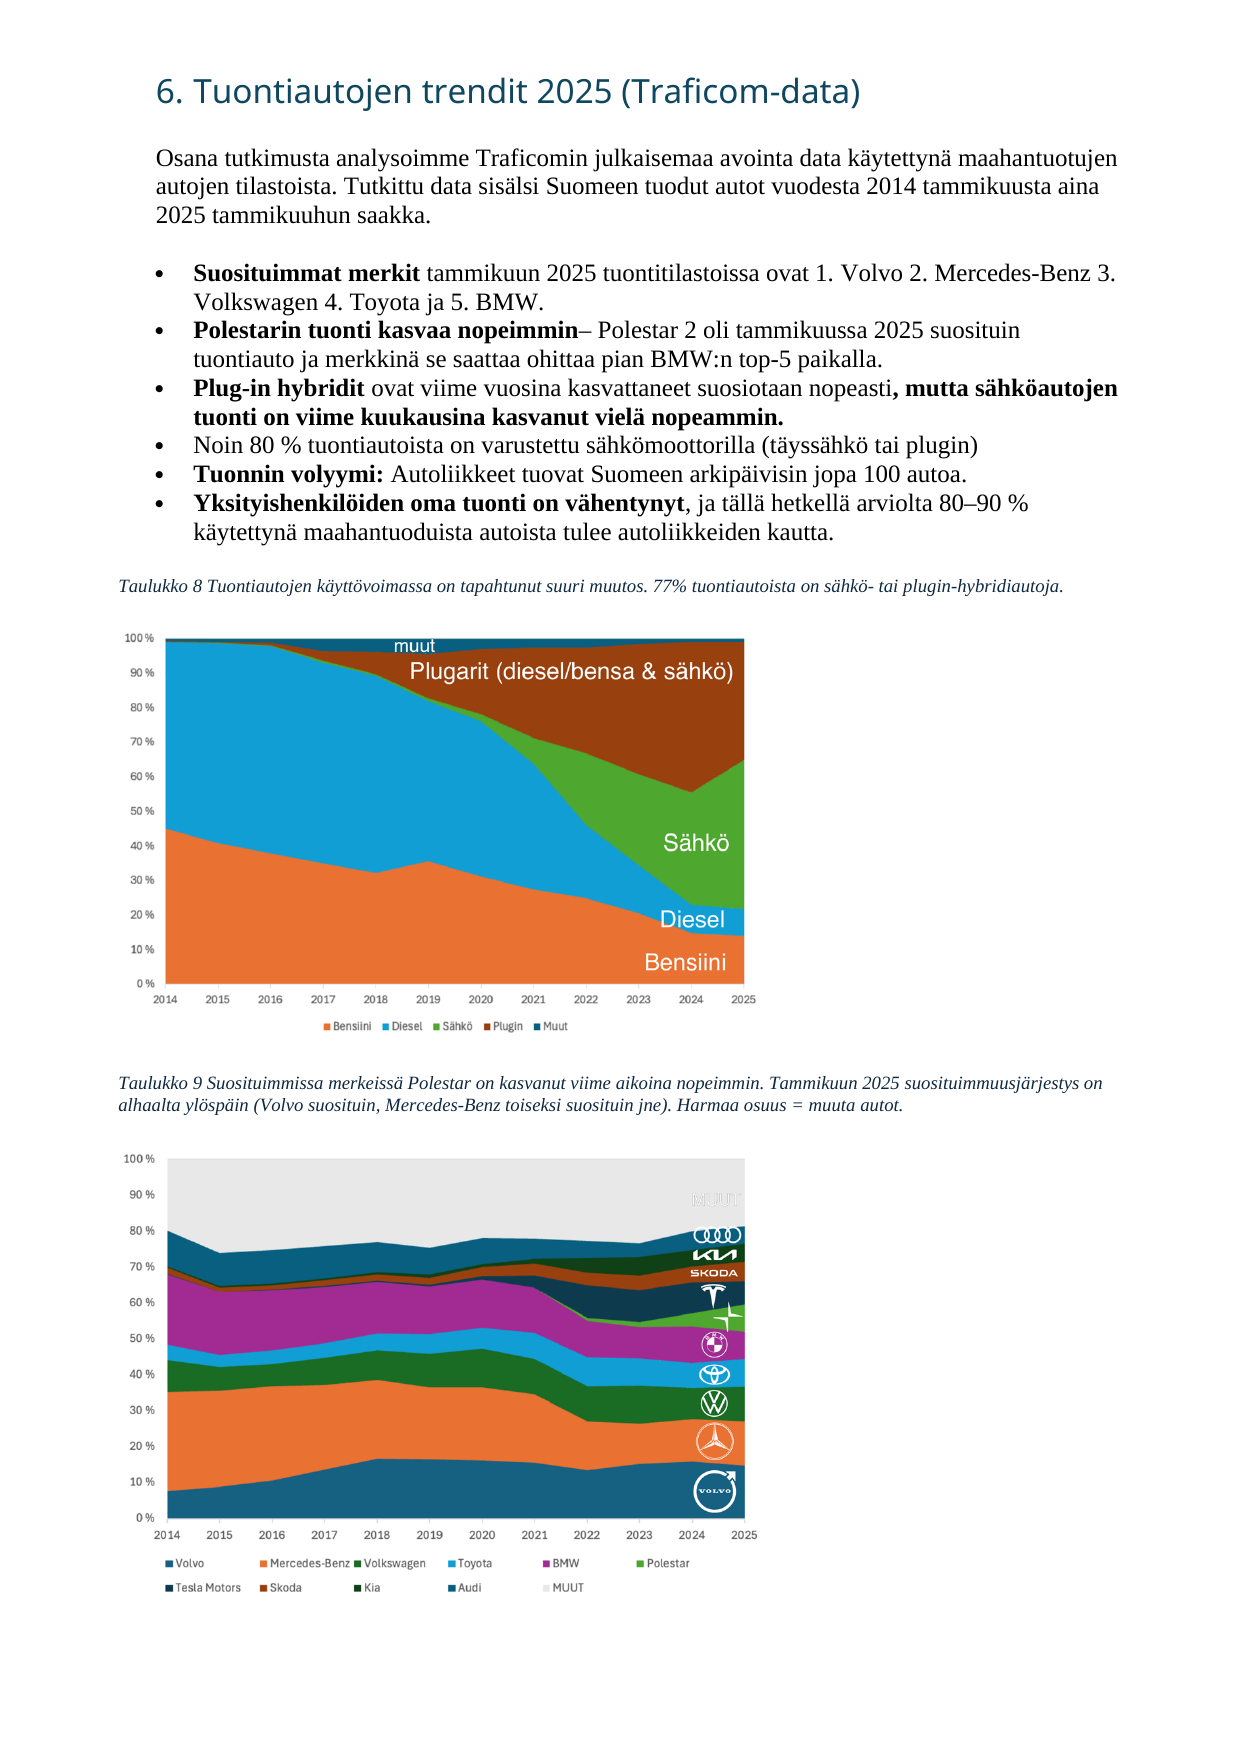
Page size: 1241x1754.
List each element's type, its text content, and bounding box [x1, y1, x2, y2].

list Tuonnin volyymi: Autoliikkeet tuovat Suomeen arkipäivisin jopa 100 autoa. [156, 459, 1122, 488]
text Taulukko 9 Suosituimmissa merkeissä Polestar on kasvanut viime aikoina nopeimmin. Tammikuun 2025 suosituimmuusjärjestys on alhaalta ylöspäin (Volvo suosituin, Mercedes-Benz toiseksi suosituin jne). Harmaa osuus = muuta autot. [118, 1072, 1122, 1115]
list Suosituimmat merkit tammikuun 2025 tuontitilastoissa ovat 1. Volvo 2. Mercedes-Benz 3. Volkswagen 4. Toyota ja 5. BMW. [156, 258, 1122, 316]
list Polestarin tuonti kasvaa nopeimmin– Polestar 2 oli tammikuussa 2025 suosituin tuontiauto ja merkkinä se saattaa ohittaa pian BMW:n top-5 paikalla. [156, 316, 1122, 373]
list Yksityishenkilöiden oma tuonti on vähentynyt, ja tällä hetkellä arviolta 80–90 % käytettynä maahantuoduista autoista tulee autoliikkeiden kautta. [156, 488, 1122, 546]
subtitle Tuontiautojen trendit 2025 (Traficom-data) [156, 68, 1122, 113]
list Plug-in hybridit ovat viime vuosina kasvattaneet suosiotaan nopeasti, mutta sähköautojen tuonti on viime kuukausina kasvanut vielä nopeammin. [156, 373, 1122, 431]
list Noin 80 % tuontiautoista on varustettu sähkömoottorilla (täyssähkö tai plugin) [156, 431, 1122, 459]
text Osana tutkimusta analysoimme Traficomin julkaisemaa avointa data käytettynä maahantuotujen autojen tilastoista. Tutkittu data sisälsi Suomeen tuodut autot vuodesta 2014 tammikuusta aina 2025 tammikuuhun saakka. [156, 143, 1122, 229]
picture [118, 1144, 766, 1602]
picture [118, 625, 768, 1043]
text Taulukko 8 Tuontiautojen käyttövoimassa on tapahtunut suuri muutos. 77% tuontiautoista on sähkö- tai plugin-hybridiautoja. [118, 575, 1122, 596]
